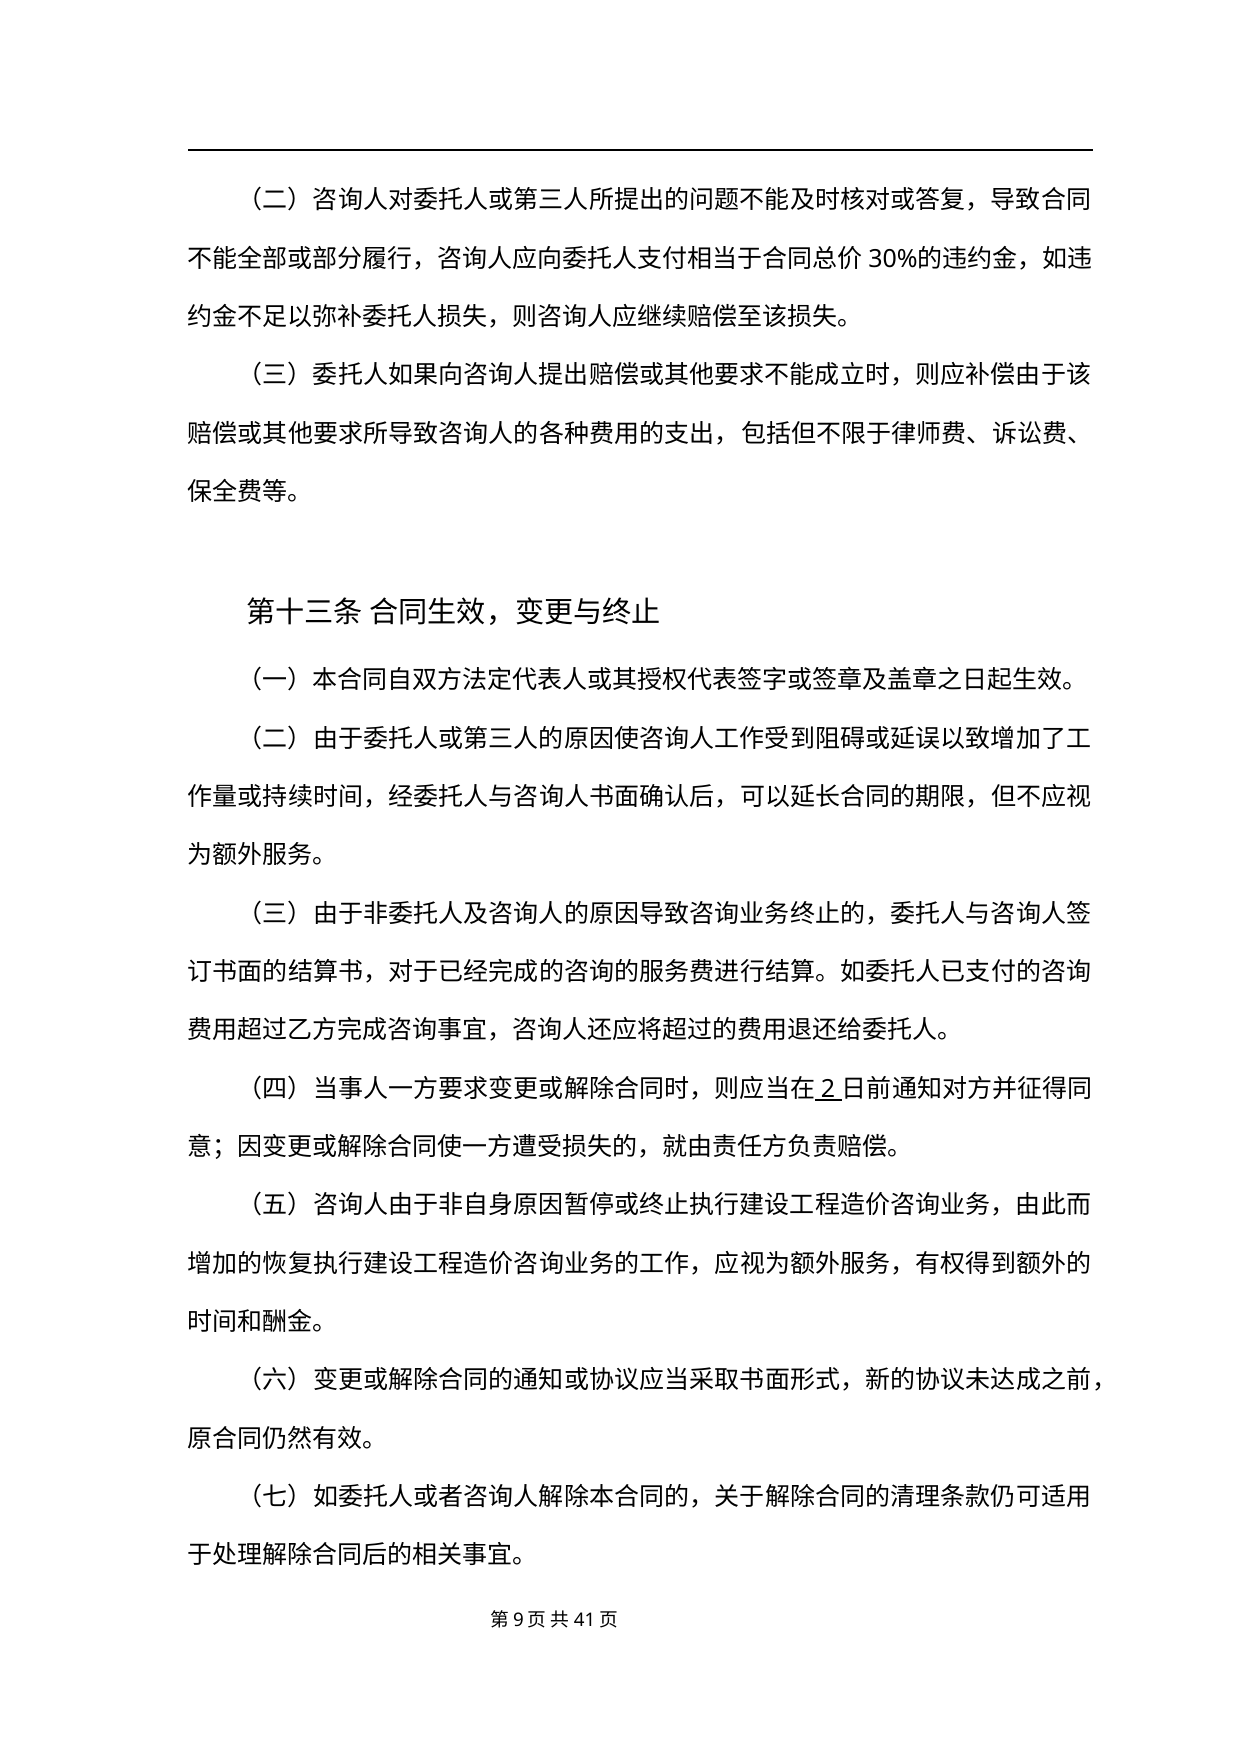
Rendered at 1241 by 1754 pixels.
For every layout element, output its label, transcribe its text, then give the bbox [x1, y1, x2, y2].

text （五）咨询人由于非自身原因暂停或终止执行建设工程造价咨询业务，由此而增加的恢复执行建设工程造价咨询业务的工作，应视为额外服务，有权得到额外的时间和酬金。 [187, 1167, 1093, 1342]
text （四）当事人一方要求变更或解除合同时，则应当在 2 日前通知对方并征得同意；因变更或解除合同使一方遭受损失的，就由责任方负责赔偿。 [187, 1051, 1093, 1167]
text （二）由于委托人或第三人的原因使咨询人工作受到阻碍或延误以致增加了工作量或持续时间，经委托人与咨询人书面确认后，可以延长合同的期限，但不应视为额外服务。 [187, 701, 1093, 876]
text （一）本合同自双方法定代表人或其授权代表签字或签章及盖章之日起生效。 [187, 642, 1093, 701]
text （三）由于非委托人及咨询人的原因导致咨询业务终止的，委托人与咨询人签订书面的结算书，对于已经完成的咨询的服务费进行结算。如委托人已支付的咨询费用超过乙方完成咨询事宜，咨询人还应将超过的费用退还给委托人。 [187, 876, 1093, 1051]
text （六）变更或解除合同的通知或协议应当采取书面形式，新的协议未达成之前，原合同仍然有效。 [187, 1342, 1093, 1459]
text （二）咨询人对委托人或第三人所提出的问题不能及时核对或答复，导致合同不能全部或部分履行，咨询人应向委托人支付相当于合同总价30%的违约金，如违约金不足以弥补委托人损失，则咨询人应继续赔偿至该损失。 [187, 162, 1093, 337]
text （七）如委托人或者咨询人解除本合同的，关于解除合同的清理条款仍可适用于处理解除合同后的相关事宜。 [187, 1459, 1093, 1576]
text 第十三条 合同生效，变更与终止 [187, 577, 1093, 642]
text （三）委托人如果向咨询人提出赔偿或其他要求不能成立时，则应补偿由于该赔偿或其他要求所导致咨询人的各种费用的支出，包括但不限于律师费、诉讼费、保全费等。 [187, 337, 1093, 512]
